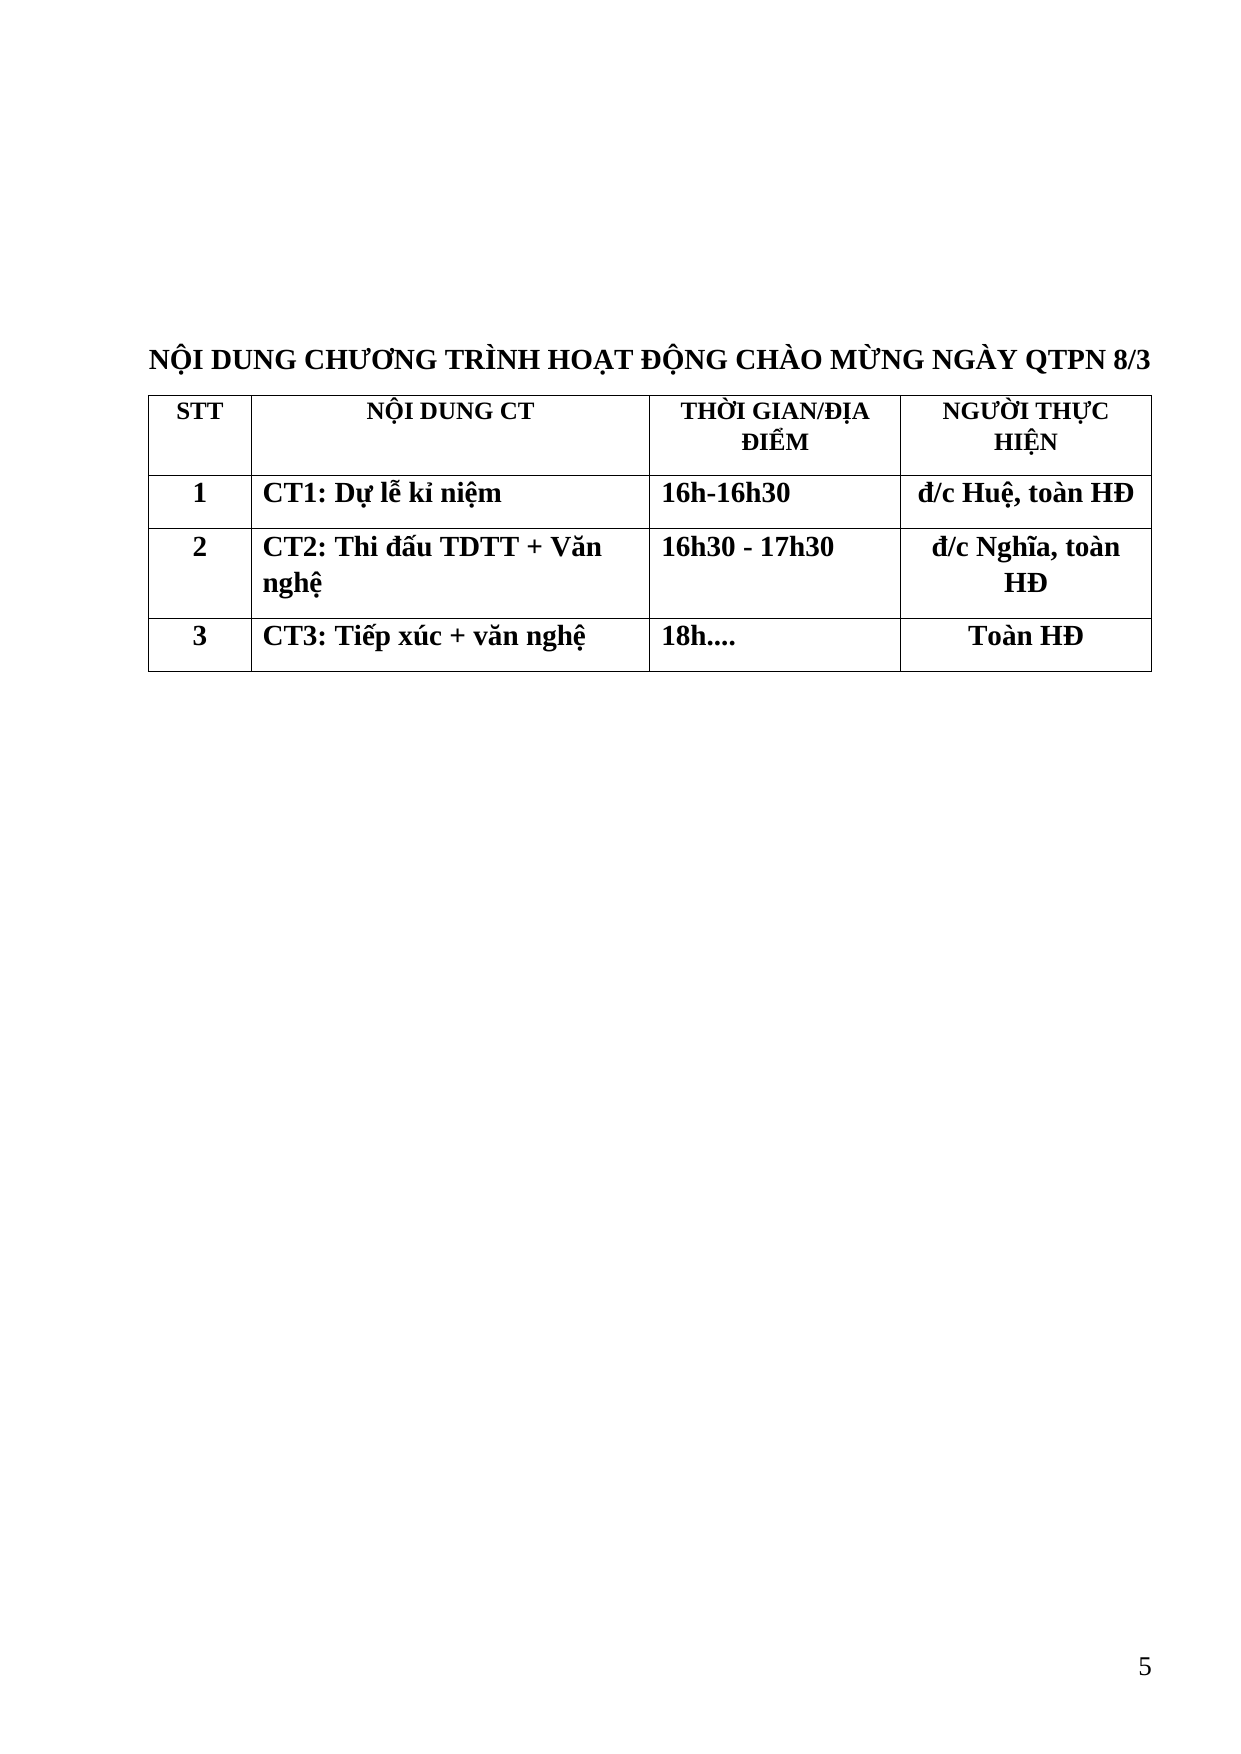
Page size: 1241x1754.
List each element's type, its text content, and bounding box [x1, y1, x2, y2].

table_cell Toàn HĐ [901, 619, 1151, 671]
table_cell CT1: Dự lễ kỉ niệm [252, 476, 649, 528]
table_cell đ/c Huệ, toàn HĐ [901, 476, 1151, 528]
table_cell CT2: Thi đấu TDTT + Văn nghệ [252, 529, 649, 617]
table_cell 2 [149, 529, 251, 617]
table_cell 18h.... [650, 619, 900, 671]
table_cell 1 [149, 476, 251, 528]
table_header NGƯỜI THỰC HIỆN [901, 396, 1151, 474]
text NỘI DUNG CHƯƠNG TRÌNH HOẠT ĐỘNG CHÀO MỪNG NGÀY QTPN 8/3 [148, 342, 1152, 376]
table_cell 16h-16h30 [650, 476, 900, 528]
table_cell đ/c Nghĩa, toàn HĐ [901, 529, 1151, 617]
table_header NỘI DUNG CT [252, 396, 649, 474]
table_cell 16h30 - 17h30 [650, 529, 900, 617]
table_header THỜI GIAN/ĐỊA ĐIỂM [650, 396, 900, 474]
table_cell CT3: Tiếp xúc + văn nghệ [252, 619, 649, 671]
table_header STT [149, 396, 251, 474]
table_cell 3 [149, 619, 251, 671]
